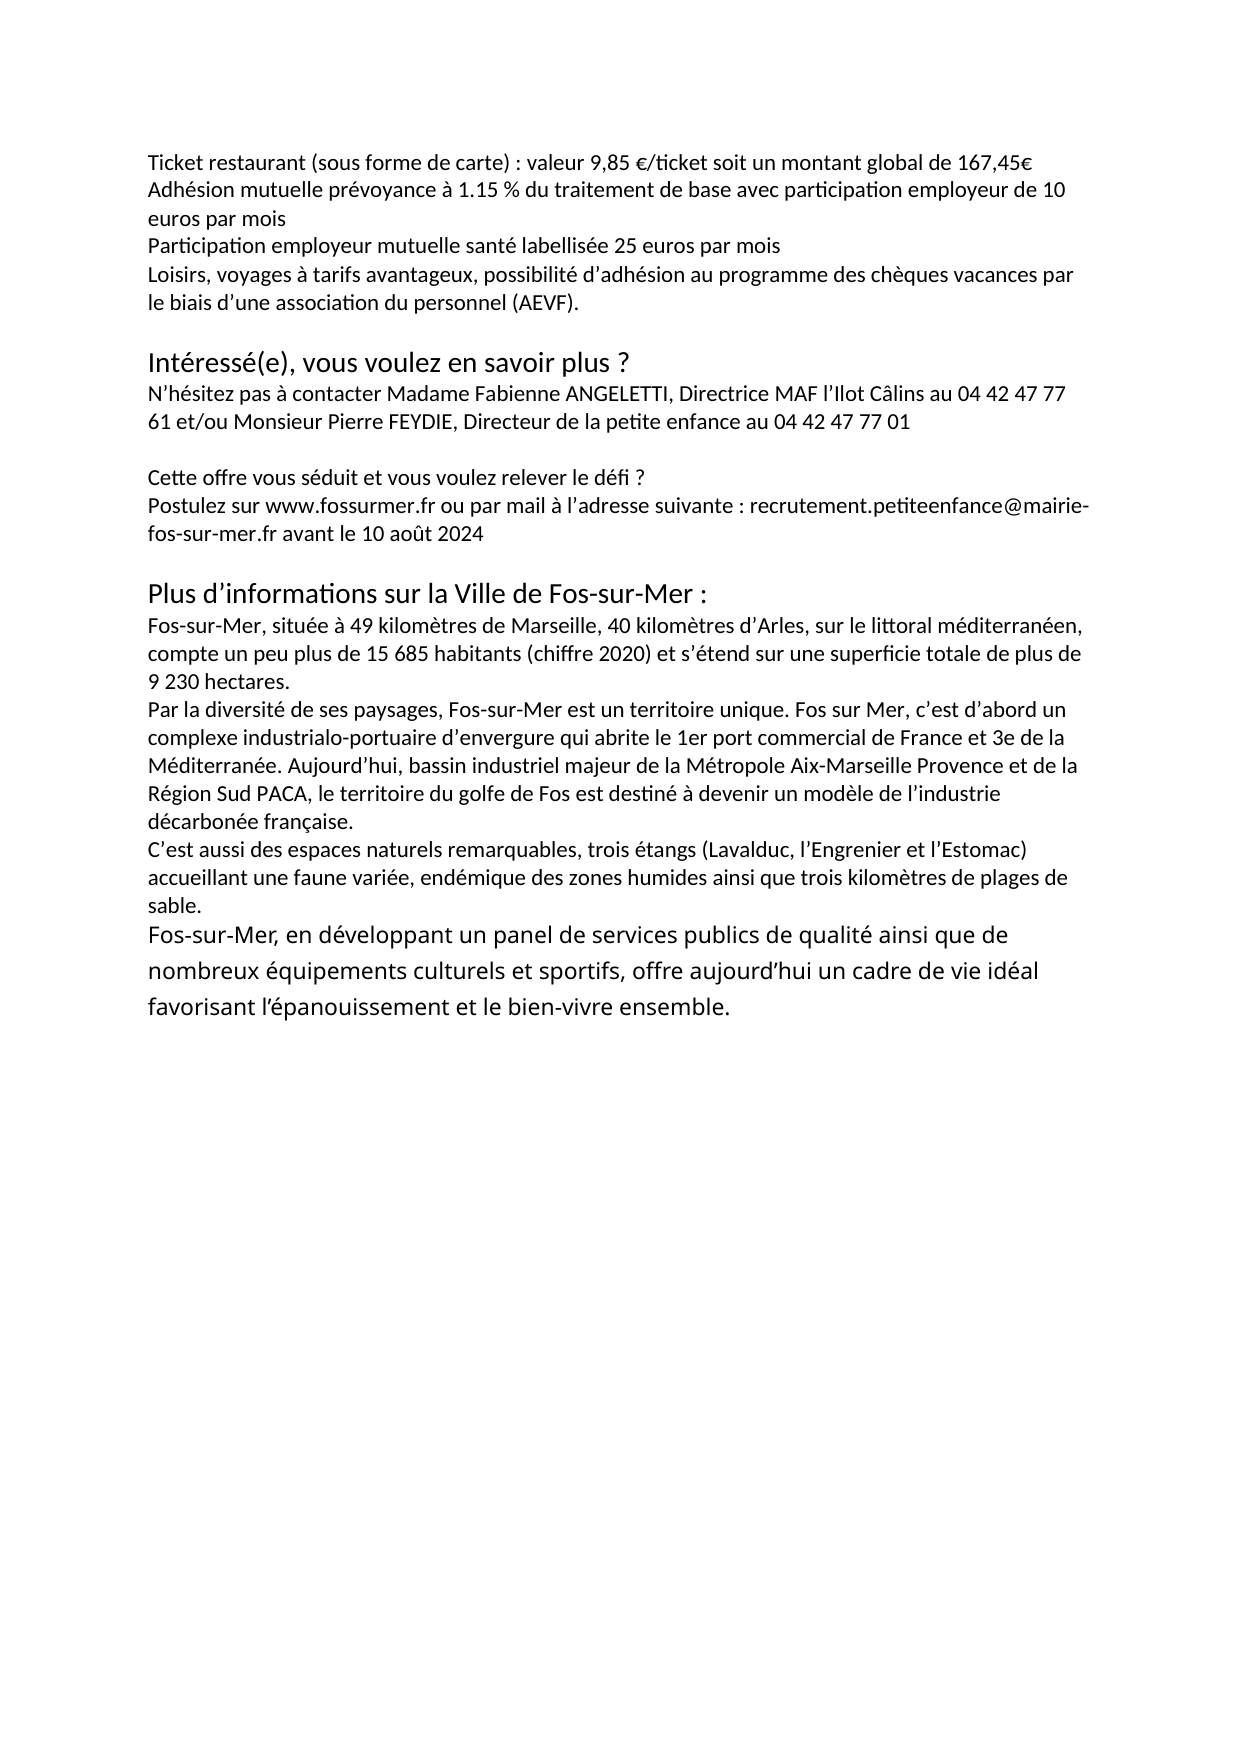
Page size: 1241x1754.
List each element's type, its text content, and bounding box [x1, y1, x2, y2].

text C’est aussi des espaces naturels remarquables, trois étangs (Lavalduc, l’Engrenier et l’Estomac) accueillant une faune variée, endémique des zones humides ainsi que trois kilomètres de plages de sable. [148, 835, 1093, 919]
text Postulez sur www.fossurmer.fr ou par mail à l’adresse suivante : recrutement.petiteenfance@mairie-fos-sur-mer.fr avant le 10 août 2024 [148, 491, 1093, 547]
text Intéressé(e), vous voulez en savoir plus ? [148, 344, 1093, 379]
text Fos-sur-Mer, située à 49 kilomètres de Marseille, 40 kilomètres d’Arles, sur le littoral méditerranéen, compte un peu plus de 15 685 habitants (chiffre 2020) et s’étend sur une superficie totale de plus de 9 230 hectares. [148, 611, 1093, 695]
text Fos-sur-Mer, en développant un panel de services publics de qualité ainsi que de nombreux équipements culturels et sportifs, offre aujourd’hui un cadre de vie idéal favorisant l’épanouissement et le bien-vivre ensemble. [148, 919, 1093, 1022]
text Loisirs, voyages à tarifs avantageux, possibilité d’adhésion au programme des chèques vacances par le biais d’une association du personnel (AEVF). [148, 260, 1093, 316]
text Participation employeur mutuelle santé labellisée 25 euros par mois [148, 232, 1093, 260]
text Ticket restaurant (sous forme de carte) : valeur 9,85 €/ticket soit un montant global de 167,45€ [148, 148, 1093, 176]
text Cette offre vous séduit et vous voulez relever le défi ? [148, 463, 1093, 491]
text Par la diversité de ses paysages, Fos-sur-Mer est un territoire unique. Fos sur Mer, c’est d’abord un complexe industrialo-portuaire d’envergure qui abrite le 1er port commercial de France et 3e de la Méditerranée. Aujourd’hui, bassin industriel majeur de la Métropole Aix-Marseille Provence et de la Région Sud PACA, le territoire du golfe de Fos est destiné à devenir un modèle de l’industrie décarbonée française. [148, 695, 1093, 835]
text N’hésitez pas à contacter Madame Fabienne ANGELETTI, Directrice MAF l’Ilot Câlins au 04 42 47 77 61 et/ou Monsieur Pierre FEYDIE, Directeur de la petite enfance au 04 42 47 77 01 [148, 379, 1093, 435]
text Plus d’informations sur la Ville de Fos-sur-Mer : [148, 576, 1093, 611]
text Adhésion mutuelle prévoyance à 1.15 % du traitement de base avec participation employeur de 10 euros par mois [148, 176, 1093, 232]
